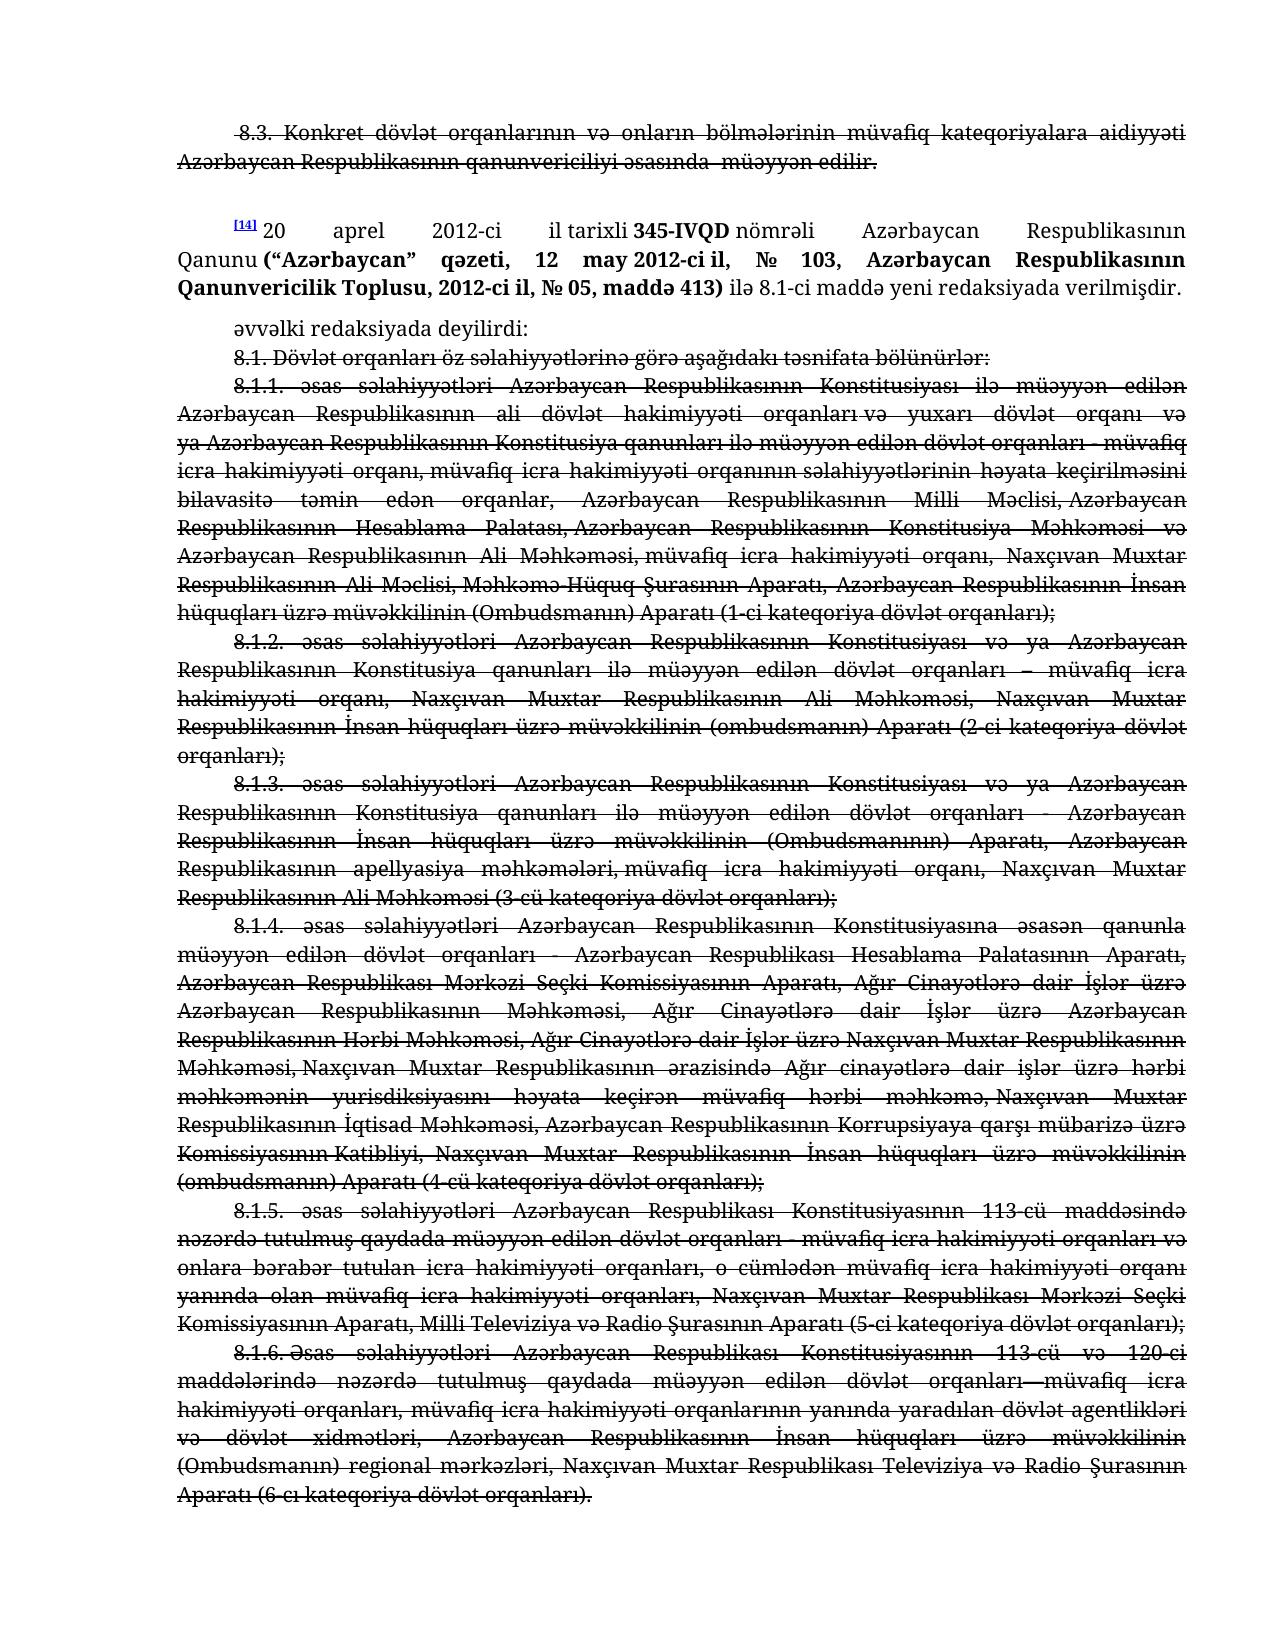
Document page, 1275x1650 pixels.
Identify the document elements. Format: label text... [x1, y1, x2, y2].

text 8.1.2. əsas səlahiyyətləri Azərbaycan Respublikasının Konstitusiyası və ya Azərbaycan Respublikasının Konstitusiya qanunları ilə müəyyən edilən dövlət orqanları – müvafiq icra hakimiyyəti orqanı, Naxçıvan Muxtar Respublikasının Ali Məhkəməsi, Naxçıvan Muxtar Respublikasının İnsan hüquqları üzrə müvəkkilinin (ombudsmanın) Aparatı (2-ci kateqoriya dövlət orqanları); [177, 673, 1186, 700]
text 8.1.2. əsas səlahiyyətləri Azərbaycan Respublikasının Konstitusiyası və ya Azərbaycan Respublikasının Konstitusiya qanunları ilə müəyyən edilən dövlət orqanları – müvafiq icra hakimiyyəti orqanı, Naxçıvan Muxtar Respublikasının Ali Məhkəməsi, Naxçıvan Muxtar Respublikasının İnsan hüquqları üzrə müvəkkilinin (ombudsmanın) Aparatı (2-ci kateqoriya dövlət orqanları); [177, 702, 1186, 728]
text 8.1.3. əsas səlahiyyətləri Azərbaycan Respublikasının Konstitusiyası və ya Azərbaycan Respublikasının Konstitusiya qanunları ilə müəyyən edilən dövlət orqanları - Azərbaycan Respublikasının İnsan hüquqları üzrə müvəkkilinin (Ombudsmanının) Aparatı, Azərbaycan Respublikasının apellyasiya məhkəmələri, müvafiq icra hakimiyyəti orqanı, Naxçıvan Muxtar Respublikasının Ali Məhkəməsi (3-cü kateqoriya dövlət orqanları); [177, 815, 1186, 842]
text 8.1.3. əsas səlahiyyətləri Azərbaycan Respublikasının Konstitusiyası və ya Azərbaycan Respublikasının Konstitusiya qanunları ilə müəyyən edilən dövlət orqanları - Azərbaycan Respublikasının İnsan hüquqları üzrə müvəkkilinin (Ombudsmanının) Aparatı, Azərbaycan Respublikasının apellyasiya məhkəmələri, müvafiq icra hakimiyyəti orqanı, Naxçıvan Muxtar Respublikasının Ali Məhkəməsi (3-cü kateqoriya dövlət orqanları); [177, 769, 1186, 814]
text 8.1.6. Əsas səlahiyyətləri Azərbaycan Respublikası Konstitusiyasının 113-cü və 120-ci maddələrində nəzərdə tutulmuş qaydada müəyyən edilən dövlət orqanları—müvafiq icra hakimiyyəti orqanları, müvafiq icra hakimiyyəti orqanlarının yanında yaradılan dövlət agentlikləri və dövlət xidmətləri, Azərbaycan Respublikasının İnsan hüquqları üzrə müvəkkilinin (Ombudsmanın) regional mərkəzləri, Naxçıvan Muxtar Respublikası Televiziya və Radio Şurasının Aparatı (6-cı kateqoriya dövlət orqanları). [177, 1469, 1186, 1508]
text 8.1. Dövlət orqanları öz səlahiyyətlərinə görə aşağıdakı təsnifata bölünürlər: [177, 343, 1186, 371]
text 8.1.5. əsas səlahiyyətləri Azərbaycan Respublikası Konstitusiyasının 113-cü maddəsində nəzərdə tutulmuş qaydada müəyyən edilən dövlət orqanları - müvafiq icra hakimiyyəti orqanları və onlara bərabər tutulan icra hakimiyyəti orqanları, o cümlədən müvafiq icra hakimiyyəti orqanı yanında olan müvafiq icra hakimiyyəti orqanları, Naxçıvan Muxtar Respublikası Mərkəzi Seçki Komissiyasının Aparatı, Milli Televiziya və Radio Şurasının Aparatı (5-ci kateqoriya dövlət orqanları); [177, 1299, 1186, 1338]
text [14] 20 aprel 2012-ci il tarixli 345-IVQD nömrəli Azərbaycan Respublikasının Qanunu (“Azərbaycan” qəzeti, 12 may 2012-ci il, № 103, Azərbaycan Respublikasının Qanunvericilik Toplusu, 2012-ci il, № 05, maddə 413) ilə 8.1-ci maddə yeni redaksiyada verilmişdir. [177, 216, 1186, 302]
text 8.1.2. əsas səlahiyyətləri Azərbaycan Respublikasının Konstitusiyası və ya Azərbaycan Respublikasının Konstitusiya qanunları ilə müəyyən edilən dövlət orqanları – müvafiq icra hakimiyyəti orqanı, Naxçıvan Muxtar Respublikasının Ali Məhkəməsi, Naxçıvan Muxtar Respublikasının İnsan hüquqları üzrə müvəkkilinin (ombudsmanın) Aparatı (2-ci kateqoriya dövlət orqanları); [177, 730, 1186, 769]
text 8.1.3. əsas səlahiyyətləri Azərbaycan Respublikasının Konstitusiyası və ya Azərbaycan Respublikasının Konstitusiya qanunları ilə müəyyən edilən dövlət orqanları - Azərbaycan Respublikasının İnsan hüquqları üzrə müvəkkilinin (Ombudsmanının) Aparatı, Azərbaycan Respublikasının apellyasiya məhkəmələri, müvafiq icra hakimiyyəti orqanı, Naxçıvan Muxtar Respublikasının Ali Məhkəməsi (3-cü kateqoriya dövlət orqanları); [177, 872, 1186, 911]
text 8.1.5. əsas səlahiyyətləri Azərbaycan Respublikası Konstitusiyasının 113-cü maddəsində nəzərdə tutulmuş qaydada müəyyən edilən dövlət orqanları - müvafiq icra hakimiyyəti orqanları və onlara bərabər tutulan icra hakimiyyəti orqanları, o cümlədən müvafiq icra hakimiyyəti orqanı yanında olan müvafiq icra hakimiyyəti orqanları, Naxçıvan Muxtar Respublikası Mərkəzi Seçki Komissiyasının Aparatı, Milli Televiziya və Radio Şurasının Aparatı (5-ci kateqoriya dövlət orqanları); [177, 1196, 1186, 1240]
text 8.1.2. əsas səlahiyyətləri Azərbaycan Respublikasının Konstitusiyası və ya Azərbaycan Respublikasının Konstitusiya qanunları ilə müəyyən edilən dövlət orqanları – müvafiq icra hakimiyyəti orqanı, Naxçıvan Muxtar Respublikasının Ali Məhkəməsi, Naxçıvan Muxtar Respublikasının İnsan hüquqları üzrə müvəkkilinin (ombudsmanın) Aparatı (2-ci kateqoriya dövlət orqanları); [177, 627, 1186, 672]
text 8.1.6. Əsas səlahiyyətləri Azərbaycan Respublikası Konstitusiyasının 113-cü və 120-ci maddələrində nəzərdə tutulmuş qaydada müəyyən edilən dövlət orqanları—müvafiq icra hakimiyyəti orqanları, müvafiq icra hakimiyyəti orqanlarının yanında yaradılan dövlət agentlikləri və dövlət xidmətləri, Azərbaycan Respublikasının İnsan hüquqları üzrə müvəkkilinin (Ombudsmanın) regional mərkəzləri, Naxçıvan Muxtar Respublikası Televiziya və Radio Şurasının Aparatı (6-cı kateqoriya dövlət orqanları). [177, 1338, 1186, 1383]
text 8.1.3. əsas səlahiyyətləri Azərbaycan Respublikasının Konstitusiyası və ya Azərbaycan Respublikasının Konstitusiya qanunları ilə müəyyən edilən dövlət orqanları - Azərbaycan Respublikasının İnsan hüquqları üzrə müvəkkilinin (Ombudsmanının) Aparatı, Azərbaycan Respublikasının apellyasiya məhkəmələri, müvafiq icra hakimiyyəti orqanı, Naxçıvan Muxtar Respublikasının Ali Məhkəməsi (3-cü kateqoriya dövlət orqanları); [177, 844, 1186, 871]
text 8.3. Konkret dövlət orqanlarının və onların bölmələrinin müvafiq kateqoriyalara aidiyyəti Azərbaycan Respublikasının qanunvericiliyi əsasında müəyyən edilir. [177, 118, 1186, 175]
text əvvəlki redaksiyada deyilirdi: [177, 314, 1186, 343]
